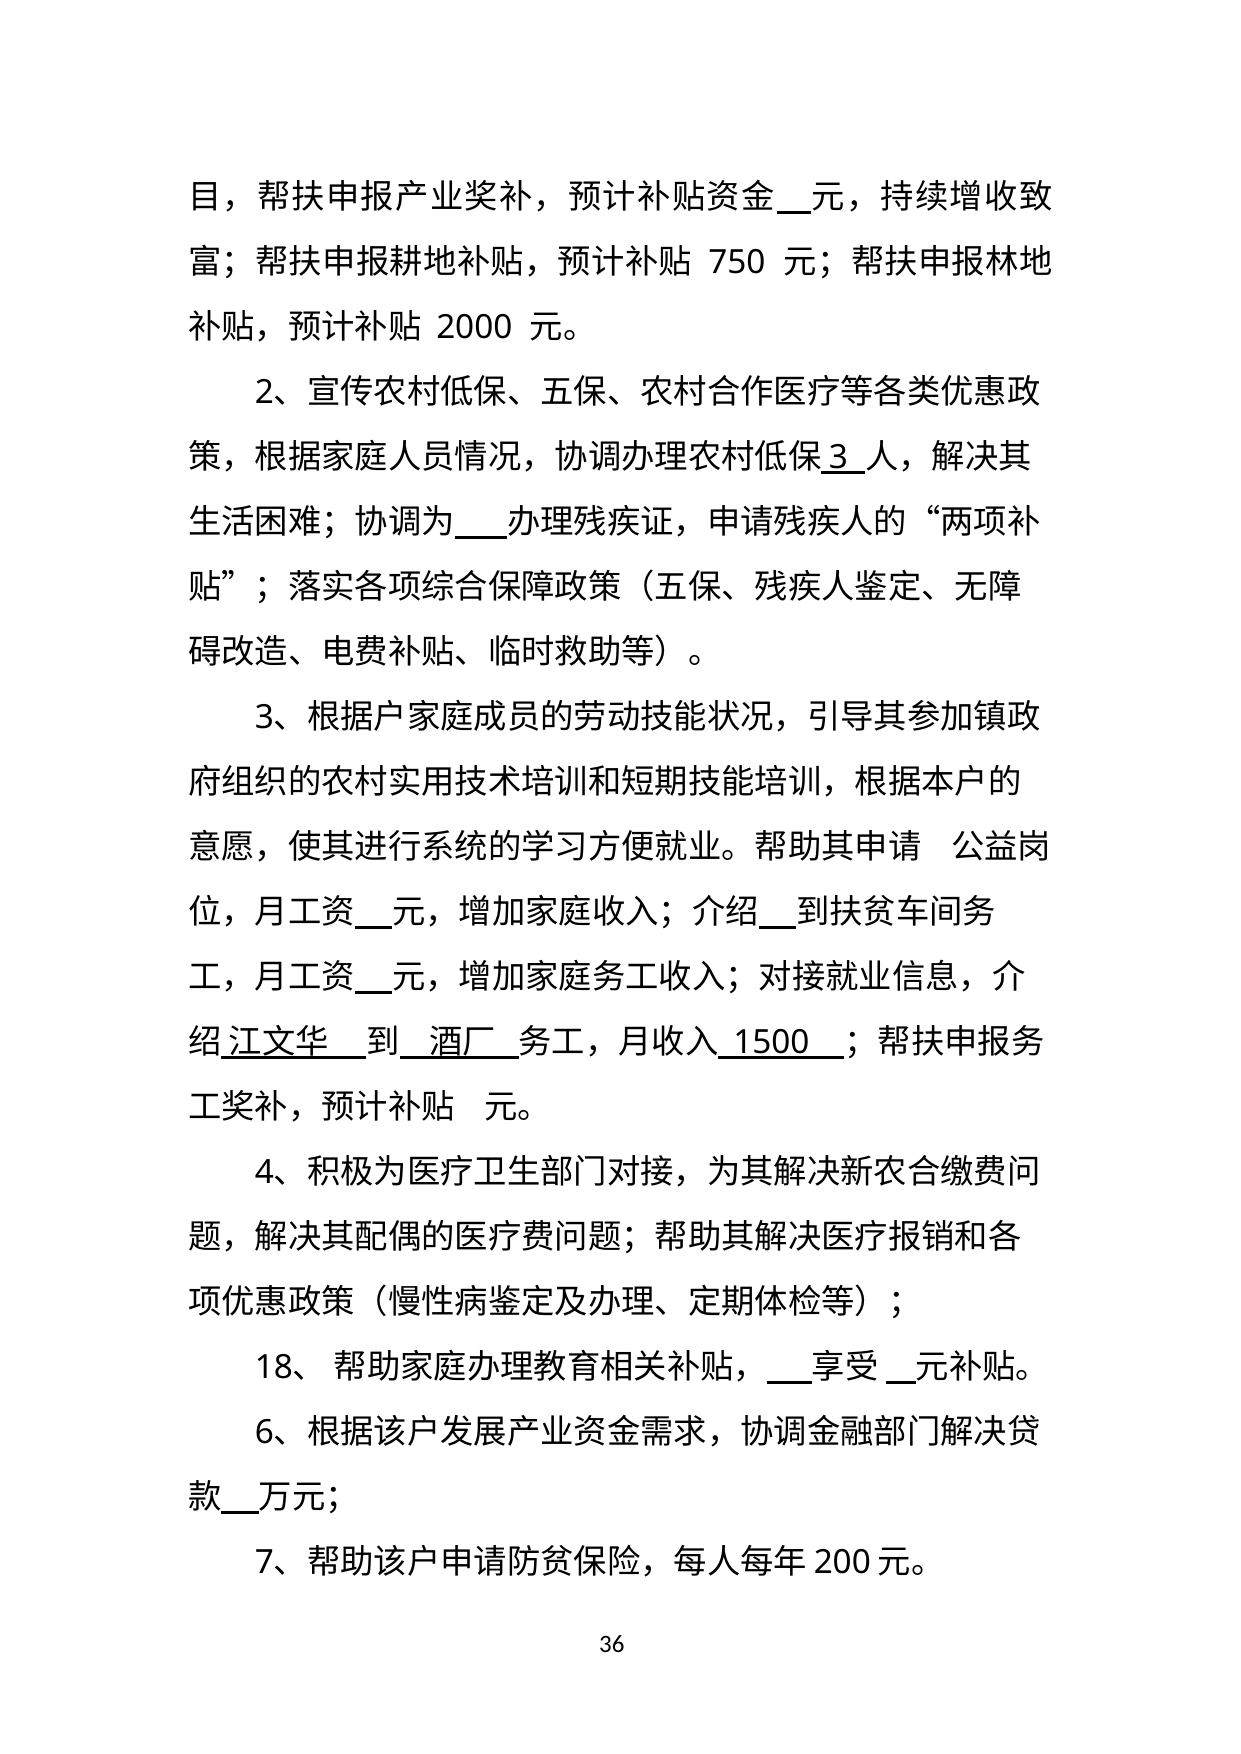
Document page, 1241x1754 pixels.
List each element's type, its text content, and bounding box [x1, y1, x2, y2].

list 帮助家庭办理教育相关补贴， 享受 元补贴。 [188, 1332, 1052, 1397]
text 3、根据户家庭成员的劳动技能状况，引导其参加镇政府组织的农村实用技术培训和短期技能培训，根据本户的意愿，使其进行系统的学习方便就业。帮助其申请 公益岗位，月工资 元，增加家庭收入；介绍 到扶贫车间务工，月工资 元，增加家庭务工收入；对接就业信息，介绍 江文华 到 酒厂 务工，月收入 1500 ；帮扶申报务工奖补，预计补贴 元。 [188, 682, 1052, 1137]
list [188, 162, 1052, 357]
list 2、宣传农村低保、五保、农村合作医疗等各类优惠政策，根据家庭人员情况，协调办理农村低保 3 人，解决其生活困难；协调为 办理残疾证，申请残疾人的“两项补贴”；落实各项综合保障政策（五保、残疾人鉴定、无障碍改造、电费补贴、临时救助等）。 [188, 357, 1052, 682]
list 6、根据该户发展产业资金需求，协调金融部门解决贷款 万元； [188, 1397, 1052, 1527]
list 4、积极为医疗卫生部门对接，为其解决新农合缴费问题，解决其配偶的医疗费问题；帮助其解决医疗报销和各项优惠政策（慢性病鉴定及办理、定期体检等）； [188, 1137, 1052, 1332]
text 7、帮助该户申请防贫保险，每人每年200元。 [188, 1527, 1052, 1592]
